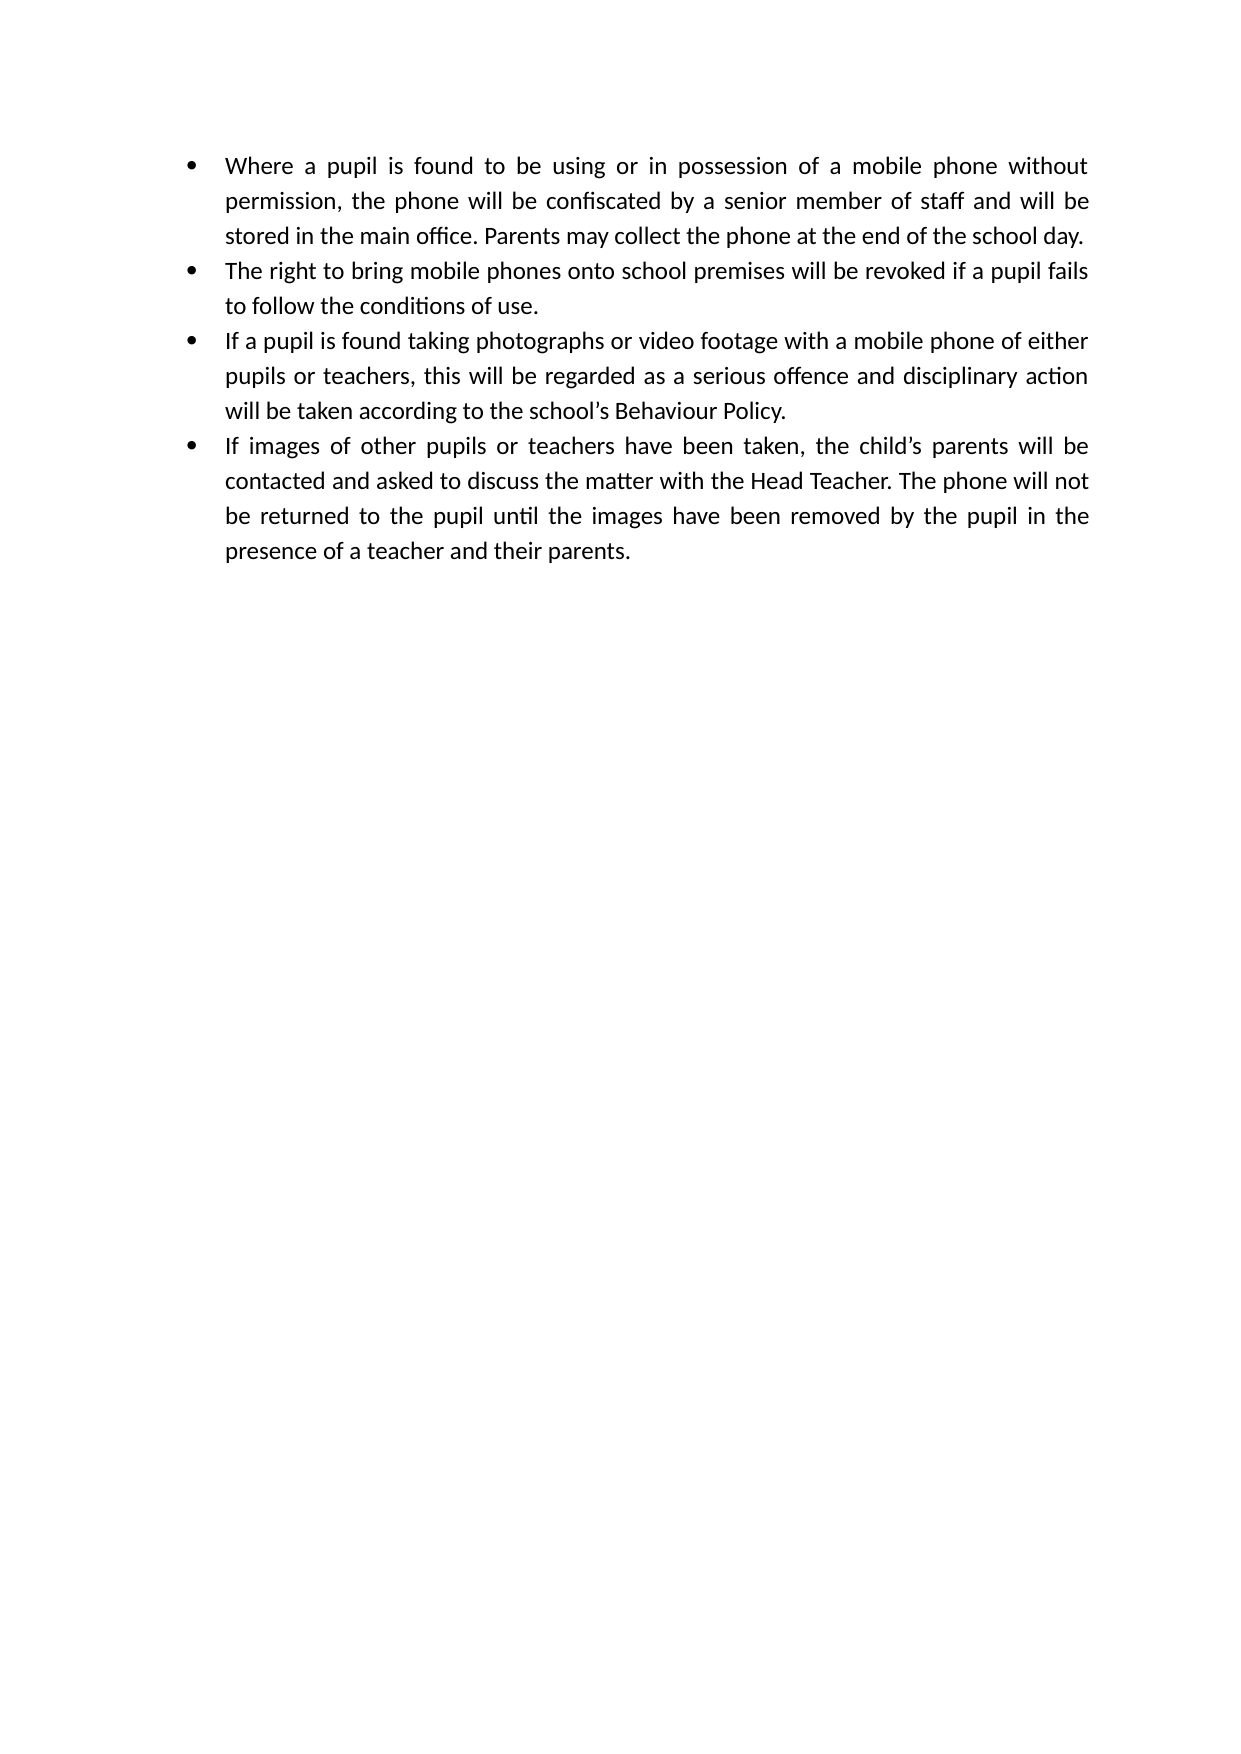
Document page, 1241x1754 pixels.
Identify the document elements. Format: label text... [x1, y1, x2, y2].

list If a pupil is found taking photographs or video footage with a mobile phone of either pupils or teachers, this will be regarded as a serious offence and disciplinary action will be taken according to the school’s Behaviour Policy. [187, 325, 1090, 426]
list The right to bring mobile phones onto school premises will be revoked if a pupil fails to follow the conditions of use. [187, 255, 1090, 321]
list If images of other pupils or teachers have been taken, the child’s parents will be contacted and asked to discuss the matter with the Head Teacher. The phone will not be returned to the pupil until the images have been removed by the pupil in the presence of a teacher and their parents. [187, 430, 1090, 566]
list Where a pupil is found to be using or in possession of a mobile phone without permission, the phone will be confiscated by a senior member of staff and will be stored in the main office. Parents may collect the phone at the end of the school day. [187, 150, 1090, 251]
